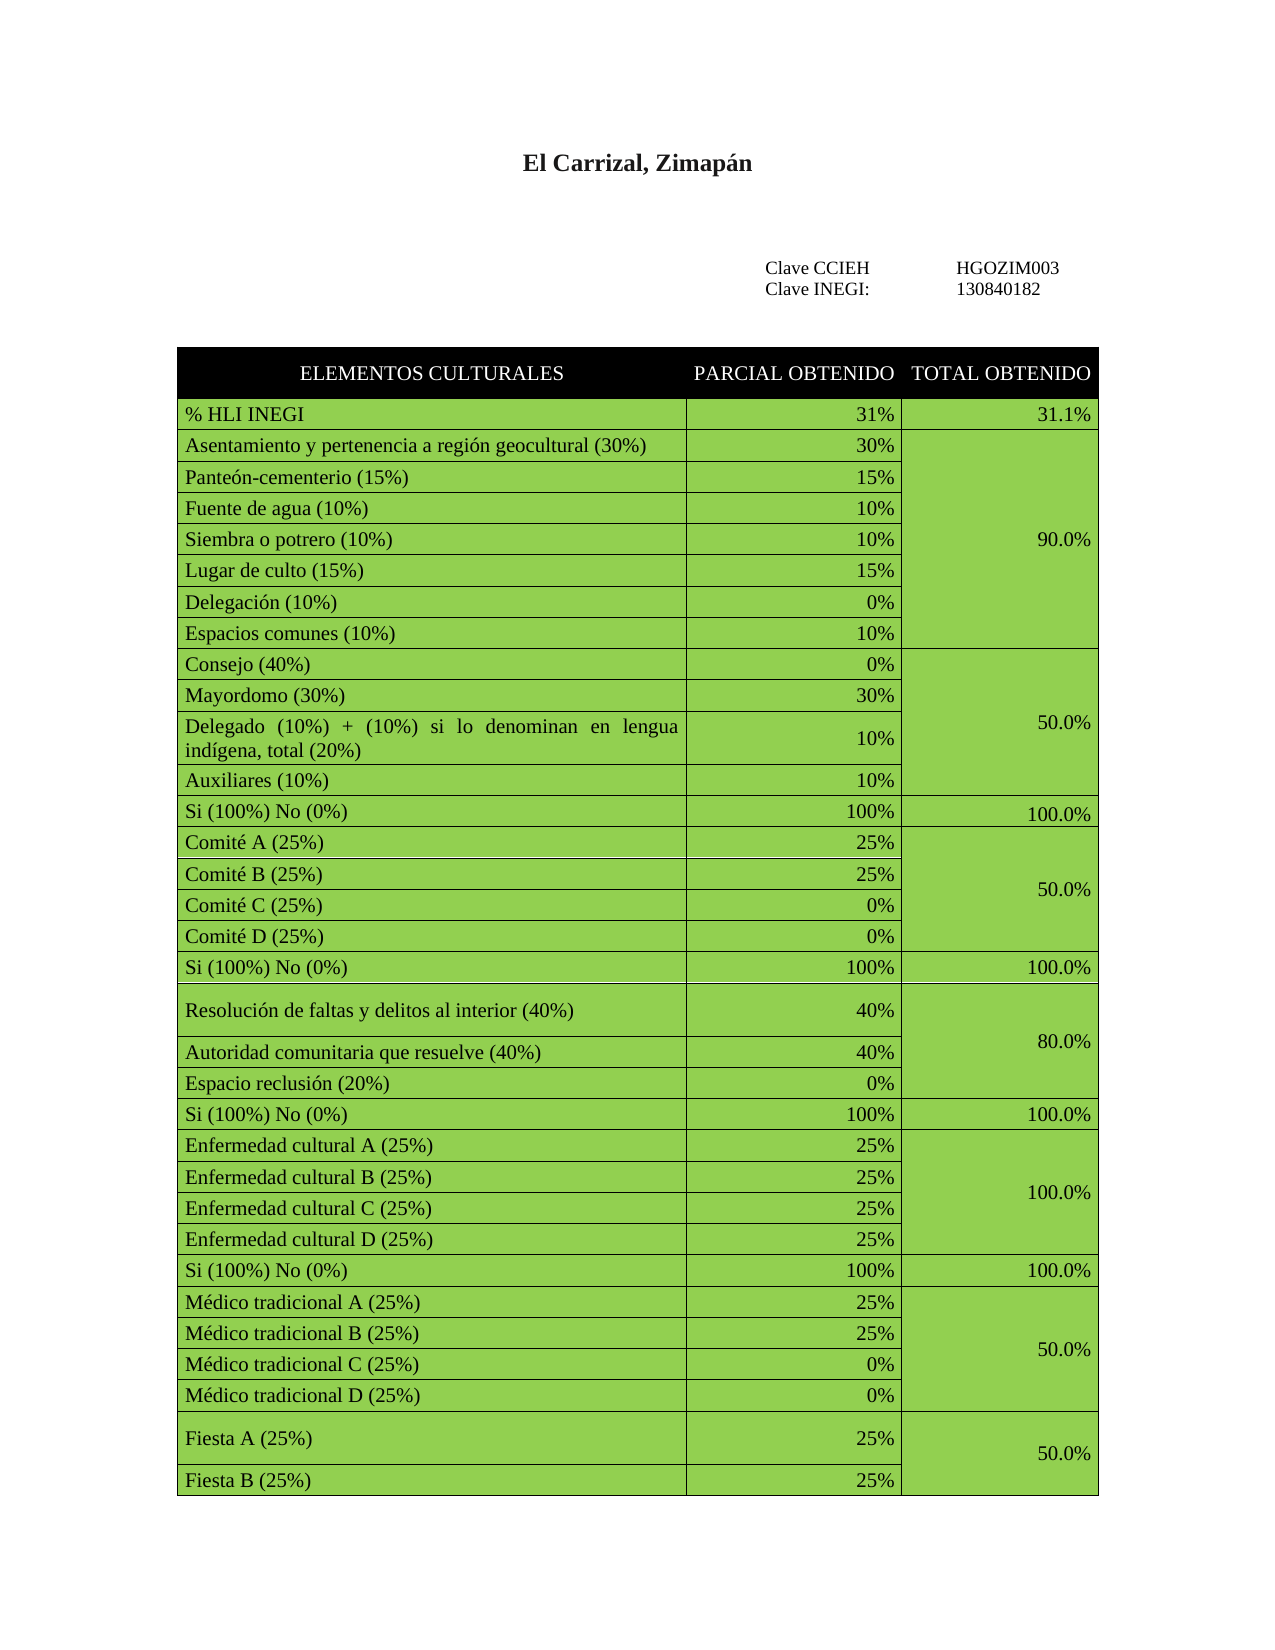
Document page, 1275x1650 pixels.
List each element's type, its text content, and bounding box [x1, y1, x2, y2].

table_cell Clave INEGI: [754, 278, 945, 300]
table_cell 100.0% [902, 1255, 1098, 1286]
table_cell Si (100%) No (0%) [178, 952, 686, 982]
table_cell Fuente de agua (10%) [178, 493, 686, 523]
table_header Clave CCIEH [754, 257, 945, 278]
table_cell 25% [687, 1287, 901, 1317]
table_header HGOZIM003 [945, 257, 1101, 278]
table_header ELEMENTOS CULTURALES [178, 348, 686, 398]
table_cell 100.0% [902, 796, 1098, 826]
table_cell Comité A (25%) [178, 827, 686, 857]
table_cell % HLI INEGI [178, 399, 686, 429]
table_cell 25% [687, 1318, 901, 1348]
table_cell Médico tradicional A (25%) [178, 1287, 686, 1317]
table_cell 0% [687, 649, 901, 679]
table_cell Espacios comunes (10%) [178, 618, 686, 648]
table_cell 25% [687, 1130, 901, 1161]
table_cell 0% [687, 890, 901, 920]
table_cell Comité C (25%) [178, 890, 686, 920]
table_cell Consejo (40%) [178, 649, 686, 679]
table_cell 25% [687, 1465, 901, 1495]
table_cell 10% [687, 712, 901, 764]
table_cell 25% [687, 827, 901, 857]
table_cell Asentamiento y pertenencia a región geocultural (30%) [178, 430, 686, 461]
table_cell 50.0% [902, 1412, 1098, 1495]
table_cell 10% [687, 765, 901, 795]
table_cell 25% [687, 1162, 901, 1192]
table_cell 40% [687, 984, 901, 1036]
table_cell Comité B (25%) [178, 859, 686, 889]
table_cell 90.0% [902, 430, 1098, 648]
table_cell 25% [687, 859, 901, 889]
table_cell Auxiliares (10%) [178, 765, 686, 795]
table_cell 130840182 [945, 278, 1101, 300]
table_cell Si (100%) No (0%) [178, 1255, 686, 1286]
table_cell 100.0% [902, 1130, 1098, 1254]
table_cell 50.0% [902, 649, 1098, 795]
text El Carrizal, Zimapán [177, 148, 1098, 176]
table_cell 25% [687, 1412, 901, 1464]
table_cell 10% [687, 618, 901, 648]
table_cell 25% [687, 1224, 901, 1254]
table_cell Médico tradicional B (25%) [178, 1318, 686, 1348]
table_cell 100% [687, 796, 901, 826]
table_cell 100% [687, 1099, 901, 1129]
table_cell Enfermedad cultural A (25%) [178, 1130, 686, 1161]
table_cell 0% [687, 587, 901, 617]
table_cell Lugar de culto (15%) [178, 555, 686, 586]
table_cell Fiesta A (25%) [178, 1412, 686, 1464]
table_cell Comité D (25%) [178, 921, 686, 951]
table_cell Médico tradicional D (25%) [178, 1380, 686, 1411]
table_cell 100% [687, 1255, 901, 1286]
table_cell 0% [687, 1380, 901, 1411]
table_cell Si (100%) No (0%) [178, 1099, 686, 1129]
table_cell Siembra o potrero (10%) [178, 524, 686, 554]
table_cell 10% [687, 524, 901, 554]
table_cell Autoridad comunitaria que resuelve (40%) [178, 1037, 686, 1067]
table_cell 0% [687, 921, 901, 951]
table_cell Enfermedad cultural B (25%) [178, 1162, 686, 1192]
table_cell Si (100%) No (0%) [178, 796, 686, 826]
table_cell Resolución de faltas y delitos al interior (40%) [178, 984, 686, 1036]
table_cell 80.0% [902, 984, 1098, 1098]
table_cell 0% [687, 1349, 901, 1379]
table_cell 30% [687, 680, 901, 711]
table_cell 50.0% [902, 1287, 1098, 1411]
table_cell 50.0% [902, 827, 1098, 951]
table_header TOTAL OBTENIDO [902, 348, 1098, 398]
table_cell 100% [687, 952, 901, 982]
table_cell Espacio reclusión (20%) [178, 1068, 686, 1098]
table_cell 15% [687, 555, 901, 586]
table_cell 10% [687, 493, 901, 523]
table_cell 31% [687, 399, 901, 429]
table_cell Panteón-cementerio (15%) [178, 462, 686, 492]
table_cell Mayordomo (30%) [178, 680, 686, 711]
table_cell 40% [687, 1037, 901, 1067]
table_cell 100.0% [902, 1099, 1098, 1129]
table_cell Fiesta B (25%) [178, 1465, 686, 1495]
table_cell 31.1% [902, 399, 1098, 429]
table_cell 30% [687, 430, 901, 461]
table_cell Enfermedad cultural C (25%) [178, 1193, 686, 1223]
table_cell 25% [687, 1193, 901, 1223]
table_cell 0% [687, 1068, 901, 1098]
table_cell Delegado (10%) + (10%) si lo denominan en lengua indígena, total (20%) [178, 712, 686, 764]
table_cell Médico tradicional C (25%) [178, 1349, 686, 1379]
table_cell Delegación (10%) [178, 587, 686, 617]
table_cell 100.0% [902, 952, 1098, 982]
table_cell 15% [687, 462, 901, 492]
table_cell Enfermedad cultural D (25%) [178, 1224, 686, 1254]
table_header PARCIAL OBTENIDO [687, 348, 901, 398]
